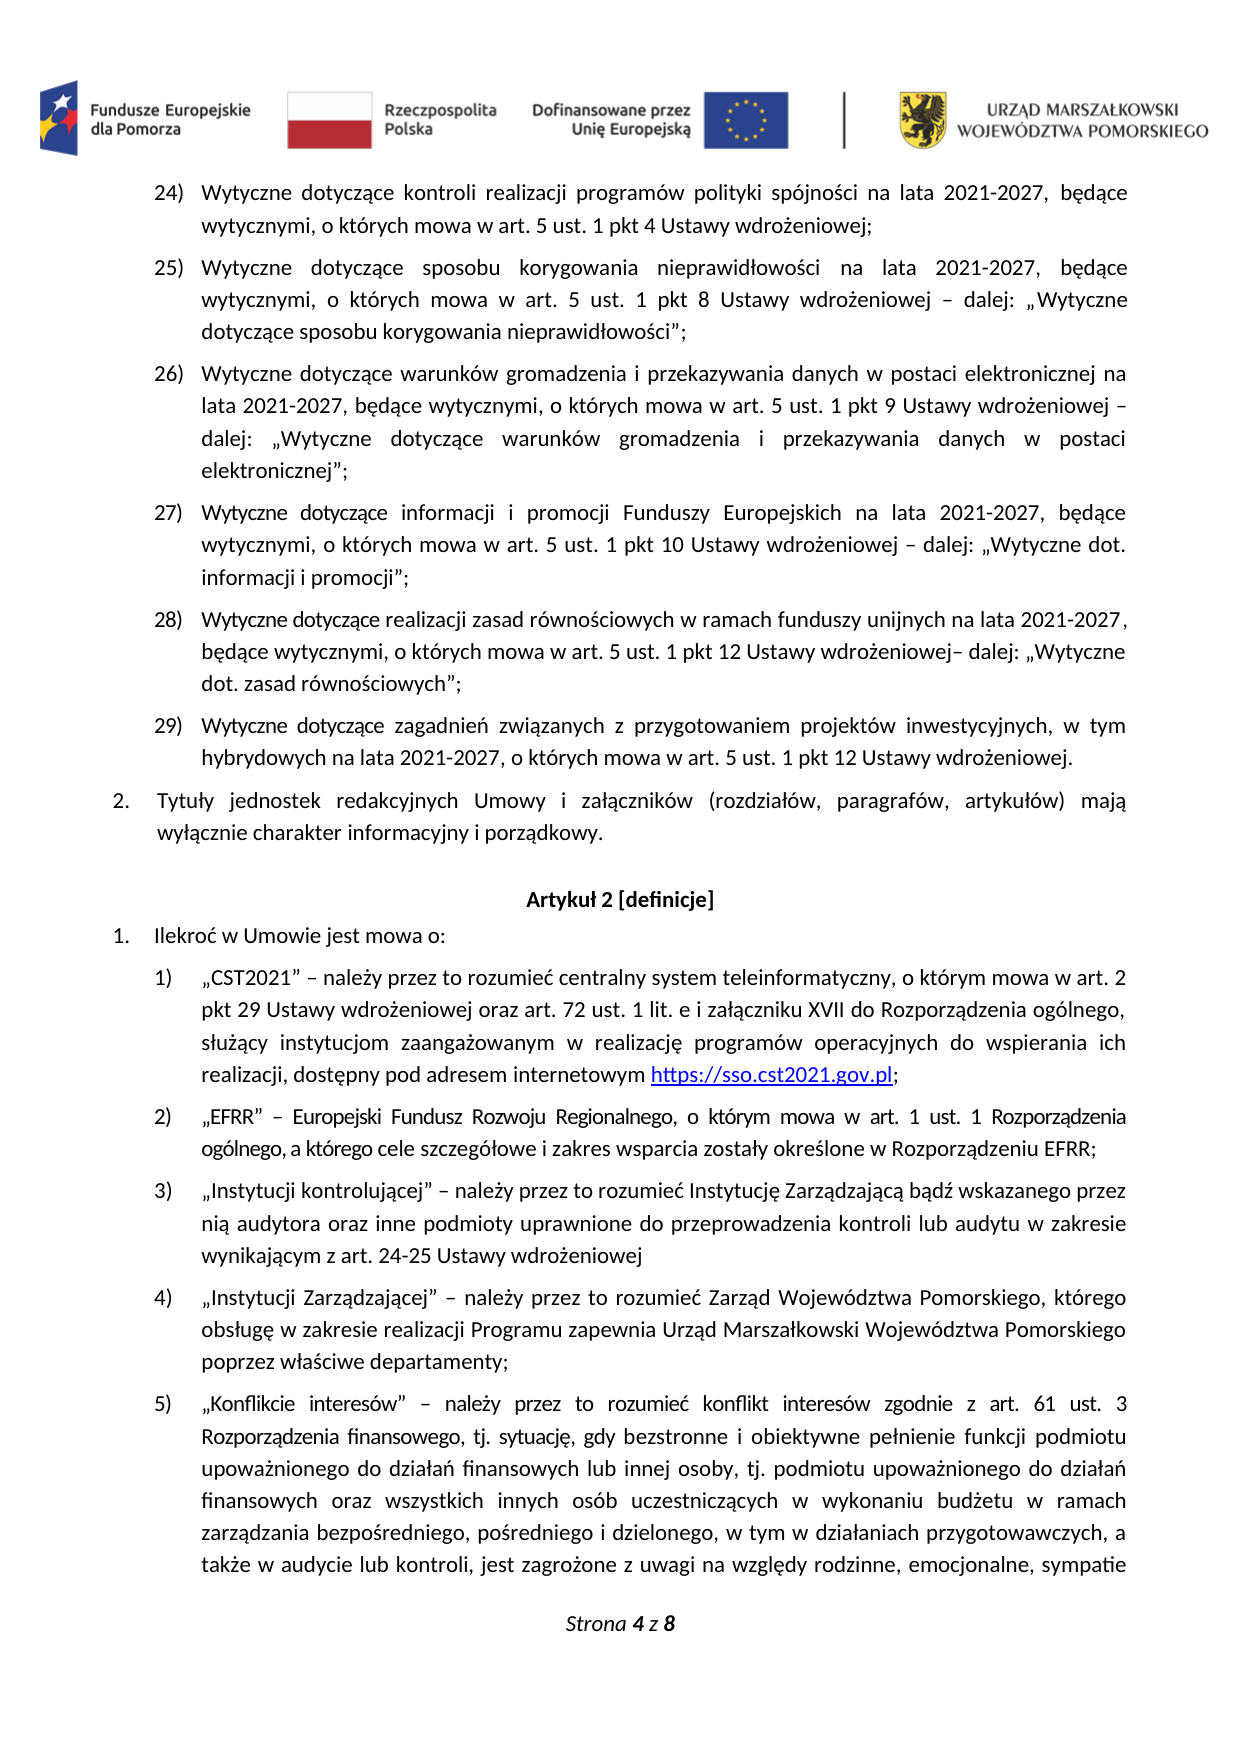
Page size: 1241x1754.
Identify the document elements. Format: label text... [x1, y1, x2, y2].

list Wytyczne dotyczące realizacji zasad równościowych w ramach funduszy unijnych na lata 2021-2027, będące wytycznymi, o których mowa w art. 5 ust. 1 pkt 12 Ustawy wdrożeniowej– dalej: „Wytyczne dot. zasad równościowych”; [154, 605, 1128, 697]
list „Instytucji Zarządzającej” – należy przez to rozumieć Zarząd Województwa Pomorskiego, którego obsługę w zakresie realizacji Programu zapewnia Urząd Marszałkowski Województwa Pomorskiego poprzez właściwe departamenty; [154, 1283, 1128, 1375]
list Wytyczne dotyczące kontroli realizacji programów polityki spójności na lata 2021-2027, będące wytycznymi, o których mowa w art. 5 ust. 1 pkt 4 Ustawy wdrożeniowej; [154, 148, 1128, 239]
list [154, 1389, 1128, 1578]
list „EFRR” – Europejski Fundusz Rozwoju Regionalnego, o którym mowa w art. 1 ust. 1 Rozporządzenia ogólnego, a którego cele szczegółowe i zakres wsparcia zostały określone w Rozporządzeniu EFRR; [154, 1102, 1128, 1162]
list Wytyczne dotyczące sposobu korygowania nieprawidłowości na lata 2021-2027, będące wytycznymi, o których mowa w art. 5 ust. 1 pkt 8 Ustawy wdrożeniowej – dalej: „Wytyczne dotyczące sposobu korygowania nieprawidłowości”; [154, 253, 1128, 345]
subtitle Artykuł 2 [definicje] [112, 885, 1128, 913]
picture [21, 61, 1227, 175]
list Wytyczne dotyczące informacji i promocji Funduszy Europejskich na lata 2021-2027, będące wytycznymi, o których mowa w art. 5 ust. 1 pkt 10 Ustawy wdrożeniowej – dalej: „Wytyczne dot. informacji i promocji”; [154, 498, 1128, 591]
list Wytyczne dotyczące warunków gromadzenia i przekazywania danych w postaci elektronicznej na lata 2021-2027, będące wytycznymi, o których mowa w art. 5 ust. 1 pkt 9 Ustawy wdrożeniowej – dalej: „Wytyczne dotyczące warunków gromadzenia i przekazywania danych w postaci elektronicznej”; [154, 359, 1128, 484]
list Ilekroć w Umowie jest mowa o: [112, 921, 1128, 949]
list „Instytucji kontrolującej” – należy przez to rozumieć Instytucję Zarządzającą bądź wskazanego przez nią audytora oraz inne podmioty uprawnione do przeprowadzenia kontroli lub audytu w zakresie wynikającym z art. 24-25 Ustawy wdrożeniowej [154, 1176, 1128, 1269]
list Wytyczne dotyczące zagadnień związanych z przygotowaniem projektów inwestycyjnych, w tym hybrydowych na lata 2021-2027, o których mowa w art. 5 ust. 1 pkt 12 Ustawy wdrożeniowej. [154, 711, 1128, 772]
list Tytuły jednostek redakcyjnych Umowy i załączników (rozdziałów, paragrafów, artykułów) mają wyłącznie charakter informacyjny i porządkowy. [112, 786, 1128, 846]
list „CST2021” – należy przez to rozumieć centralny system teleinformatyczny, o którym mowa w art. 2 pkt 29 Ustawy wdrożeniowej oraz art. 72 ust. 1 lit. e i załączniku XVII do Rozporządzenia ogólnego, służący instytucjom zaangażowanym w realizację programów operacyjnych do wspierania ich realizacji, dostępny pod adresem internetowym https://sso.cst2021.gov.pl; [154, 963, 1128, 1088]
